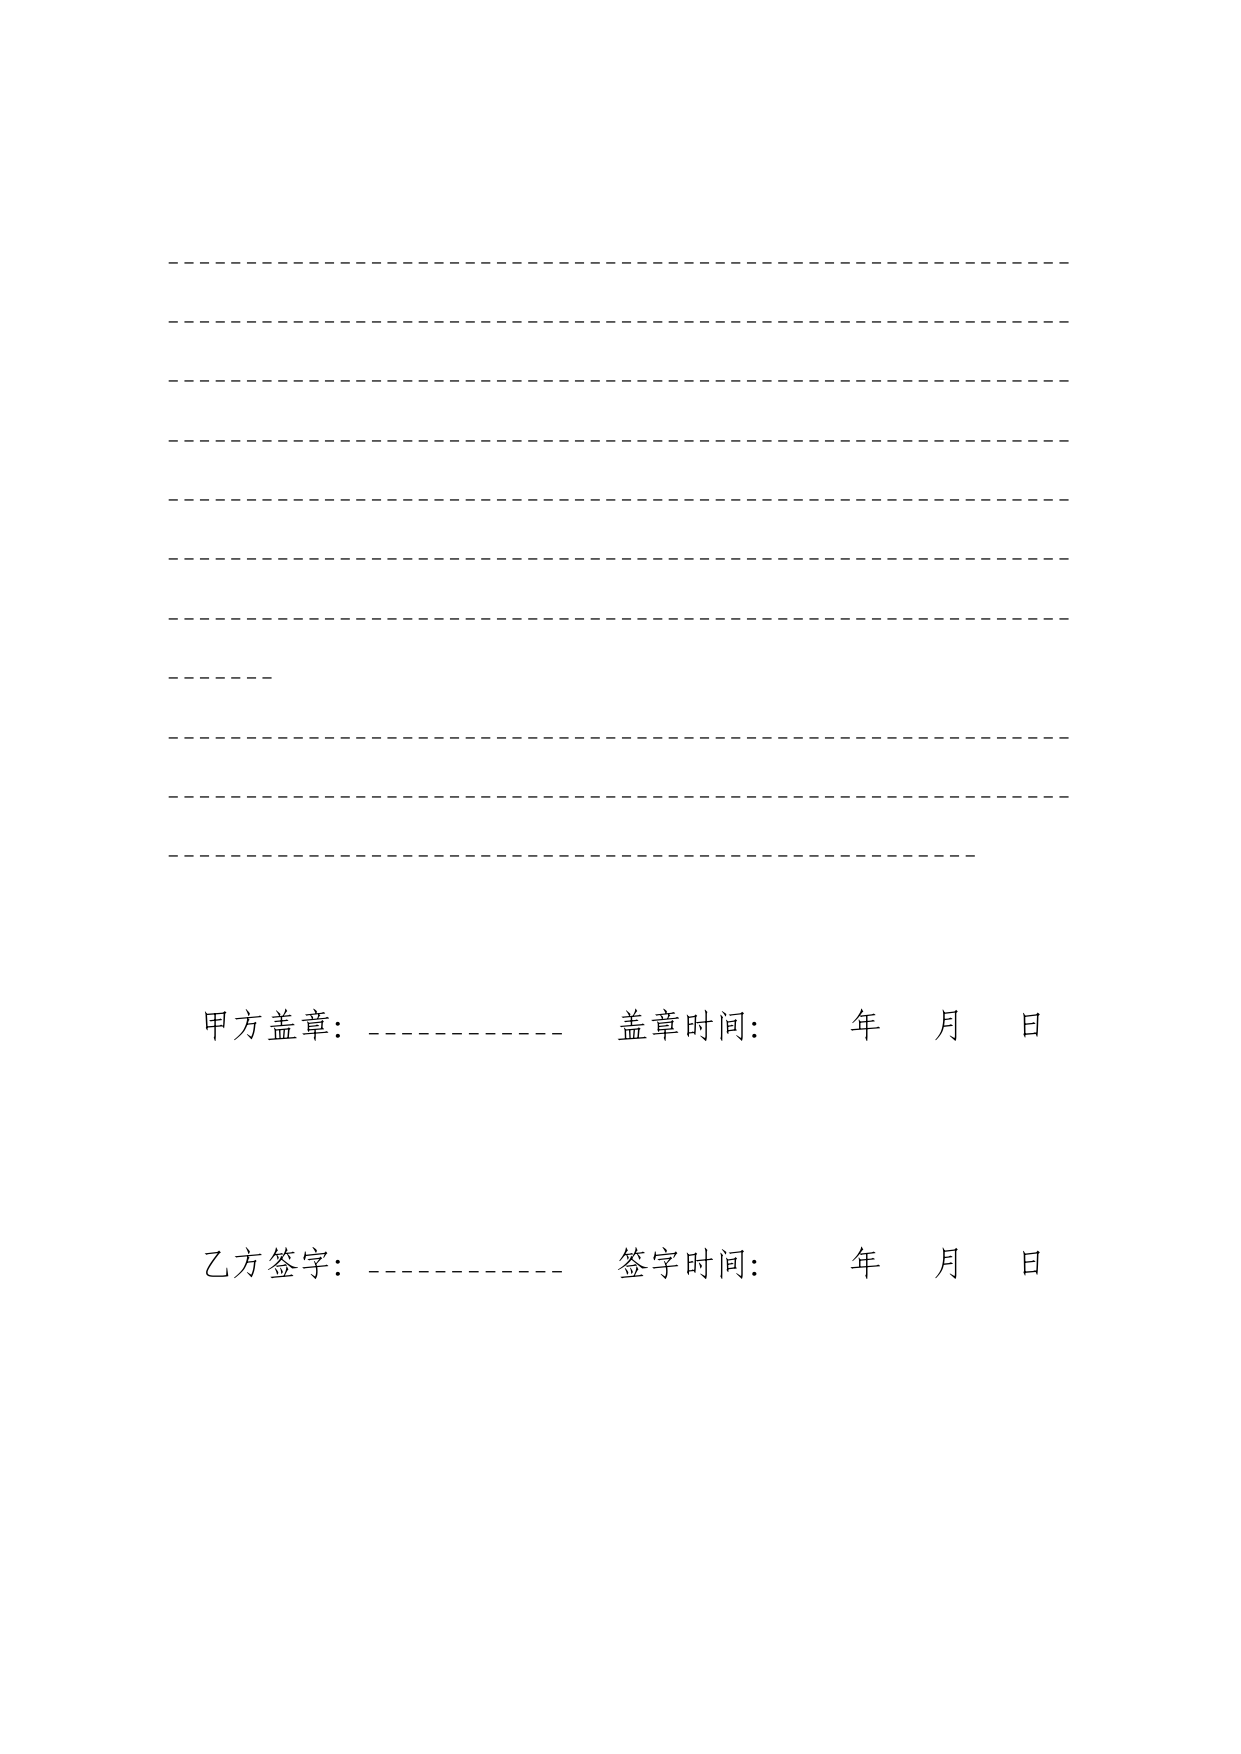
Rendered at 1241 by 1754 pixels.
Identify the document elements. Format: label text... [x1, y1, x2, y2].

text 乙方签字：____________ 签字时间： 年 月 日 [165, 1228, 1075, 1287]
text __________________________________________________________ [165, 753, 1075, 812]
text 甲方盖章：____________ 盖章时间： 年 月 日 [165, 990, 1075, 1050]
text __________________________________________________________ [165, 693, 1075, 753]
text ____________________________________________________ [165, 812, 1075, 872]
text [165, 218, 1075, 693]
